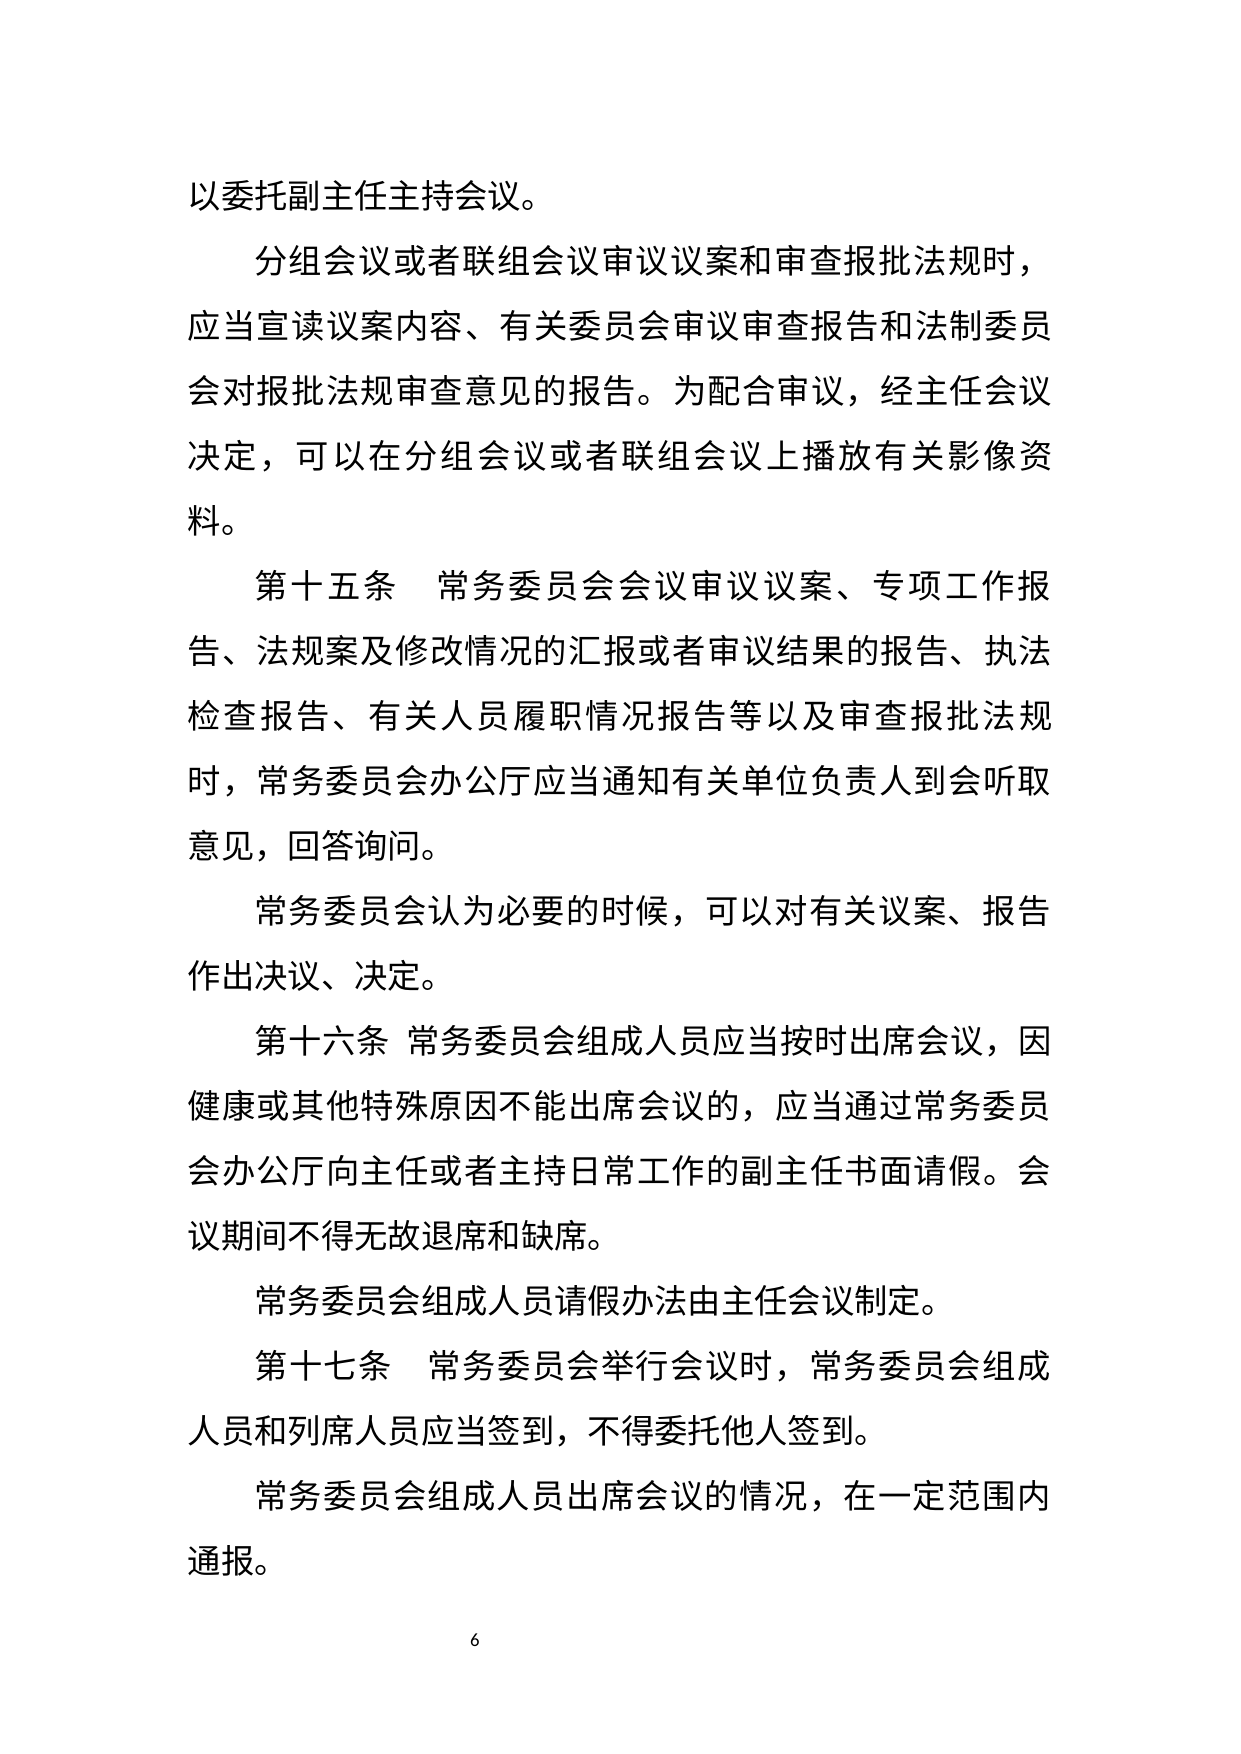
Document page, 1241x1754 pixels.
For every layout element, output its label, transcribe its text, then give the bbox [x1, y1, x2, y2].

text 第十七条 常务委员会举行会议时，常务委员会组成人员和列席人员应当签到，不得委托他人签到。 [187, 1332, 1053, 1462]
list 第十六条 常务委员会组成人员应当按时出席会议，因健康或其他特殊原因不能出席会议的，应当通过常务委员会办公厅向主任或者主持日常工作的副主任书面请假。会议期间不得无故退席和缺席。 [187, 1007, 1053, 1267]
text 常务委员会认为必要的时候，可以对有关议案、报告作出决议、决定。 [187, 877, 1053, 1007]
list 常务委员会组成人员请假办法由主任会议制定。 [187, 1267, 1053, 1332]
text 常务委员会组成人员出席会议的情况，在一定范围内通报。 [187, 1462, 1053, 1592]
text 第十五条 常务委员会会议审议议案、专项工作报告、法规案及修改情况的汇报或者审议结果的报告、执法检查报告、有关人员履职情况报告等以及审查报批法规时，常务委员会办公厅应当通知有关单位负责人到会听取意见，回答询问。 [187, 552, 1053, 877]
text 分组会议或者联组会议审议议案和审查报批法规时，应当宣读议案内容、有关委员会审议审查报告和法制委员会对报批法规审查意见的报告。为配合审议，经主任会议决定，可以在分组会议或者联组会议上播放有关影像资料。 [187, 227, 1053, 552]
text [187, 162, 1053, 227]
